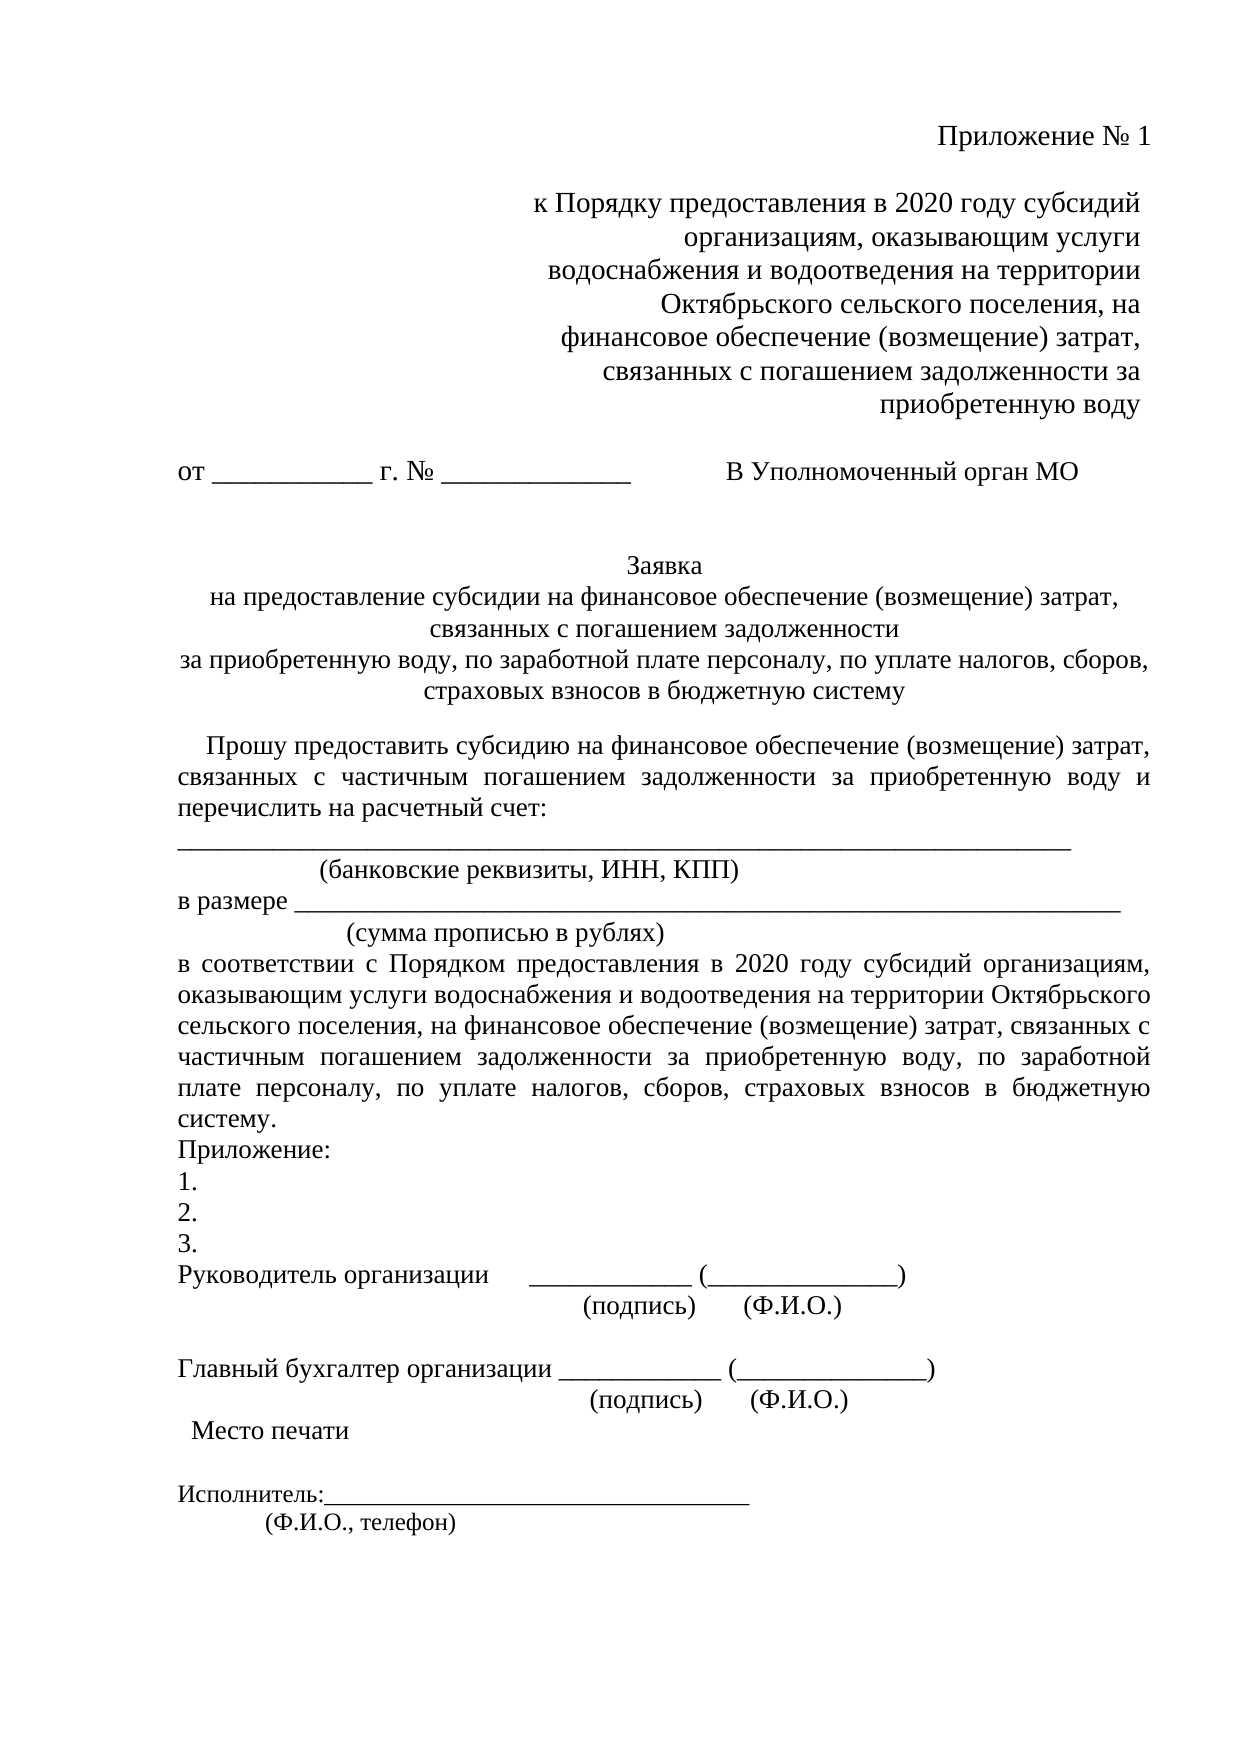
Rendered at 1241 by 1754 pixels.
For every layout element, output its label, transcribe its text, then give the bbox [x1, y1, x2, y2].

text за приобретенную воду, по заработной плате персоналу, по уплате налогов, сборов, страховых взносов в бюджетную систему [177, 643, 1152, 729]
table_header к Порядку предоставления в 2020 году субсидий организациям, оказывающим услуги водоснабжения и водоотведения на территории Октябрьского сельского поселения, на финансовое обеспечение (возмещение) затрат, связанных с погашением задолженности за приобретенную воду [502, 185, 1152, 420]
text Руководитель организации ____________ (______________) [177, 1258, 1152, 1289]
text в соответствии с Порядком предоставления в 2020 году субсидий организациям, оказывающим услуги водоснабжения и водоотведения на территории Октябрьского сельского поселения, на финансовое обеспечение (возмещение) затрат, связанных с частичным погашением задолженности за приобретенную воду, по заработной плате персоналу, по уплате налогов, сборов, страховых взносов в бюджетную систему. [177, 947, 1152, 1134]
text от ___________ г. № _____________ В Уполномоченный орган МО [177, 453, 1152, 487]
text 1. [177, 1165, 1152, 1196]
text (сумма прописью в рублях) [177, 916, 1152, 947]
text Исполнитель:__________________________________ [177, 1479, 1152, 1507]
text 3. [177, 1227, 1152, 1258]
text Главный бухгалтер организации ____________ (______________) [177, 1352, 1152, 1383]
text __________________________________________________________________ [177, 822, 1152, 853]
text 2. [177, 1196, 1152, 1227]
text (подпись) (Ф.И.О.) [177, 1289, 1152, 1321]
text Приложение № 1 [177, 118, 1152, 152]
text (подпись) (Ф.И.О.) [177, 1383, 1152, 1414]
text в размере _____________________________________________________________ [177, 884, 1152, 916]
text Заявка [177, 549, 1152, 581]
text (Ф.И.О., телефон) [177, 1507, 1152, 1536]
text на предоставление субсидии на финансовое обеспечение (возмещение) затрат, связанных с погашением задолженности [177, 581, 1152, 643]
text (банковские реквизиты, ИНН, КПП) [177, 853, 1152, 884]
text Место печати [177, 1414, 1152, 1445]
text Приложение: [177, 1134, 1152, 1165]
text Прошу предоставить субсидию на финансовое обеспечение (возмещение) затрат, связанных с частичным погашением задолженности за приобретенную воду и перечислить на расчетный счет: [177, 729, 1152, 822]
